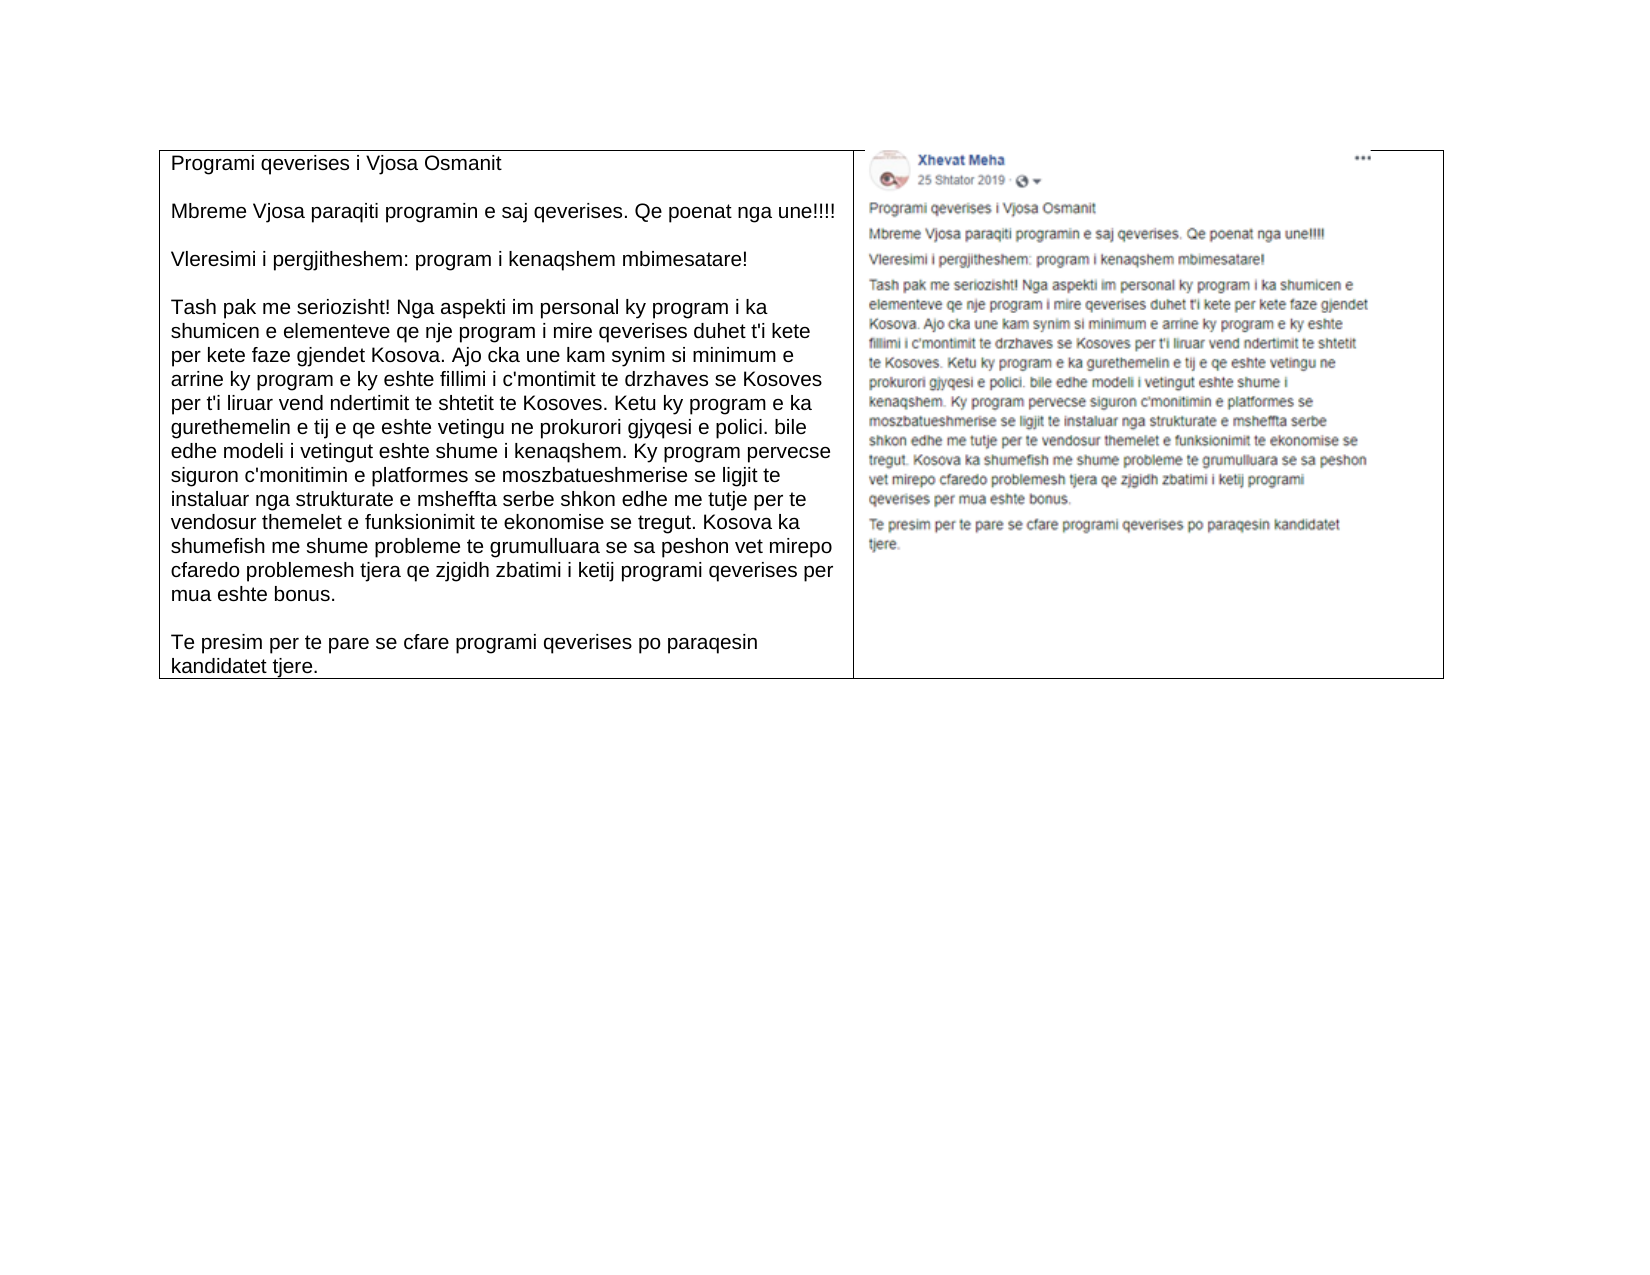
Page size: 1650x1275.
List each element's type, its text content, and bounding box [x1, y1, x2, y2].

table_header Programi qeverises i Vjosa Osmanit Mbreme Vjosa paraqiti programin e saj qeverises. Qe poenat nga une!!!! Vleresimi i pergjitheshem: program i kenaqshem mbimesatare! Tash pak me seriozisht! Nga aspekti im personal ky program i ka shumicen e elementeve qe nje program i mire qeverises duhet t'i kete per kete faze gjendet Kosova. Ajo cka une kam synim si minimum e arrine ky program e ky eshte fillimi i c'montimit te drzhaves se Kosoves per t'i liruar vend ndertimit te shtetit te Kosoves. Ketu ky program e ka gurethemelin e tij e qe eshte vetingu ne prokurori gjyqesi e polici. bile edhe modeli i vetingut eshte shume i kenaqshem. Ky program pervecse siguron c'monitimin e platformes se moszbatueshmerise se ligjit te instaluar nga strukturate e msheffta serbe shkon edhe me tutje per te vendosur themelet e funksionimit te ekonomise se tregut. Kosova ka shumefish me shume probleme te grumulluara se sa peshon vet mirepo cfaredo problemesh tjera qe zjgidh zbatimi i ketij programi qeverises per mua eshte bonus. Te presim per te pare se cfare programi qeverises po paraqesin kandidatet tjere. [160, 151, 853, 678]
table_header [854, 151, 1443, 678]
picture [865, 150, 1371, 556]
